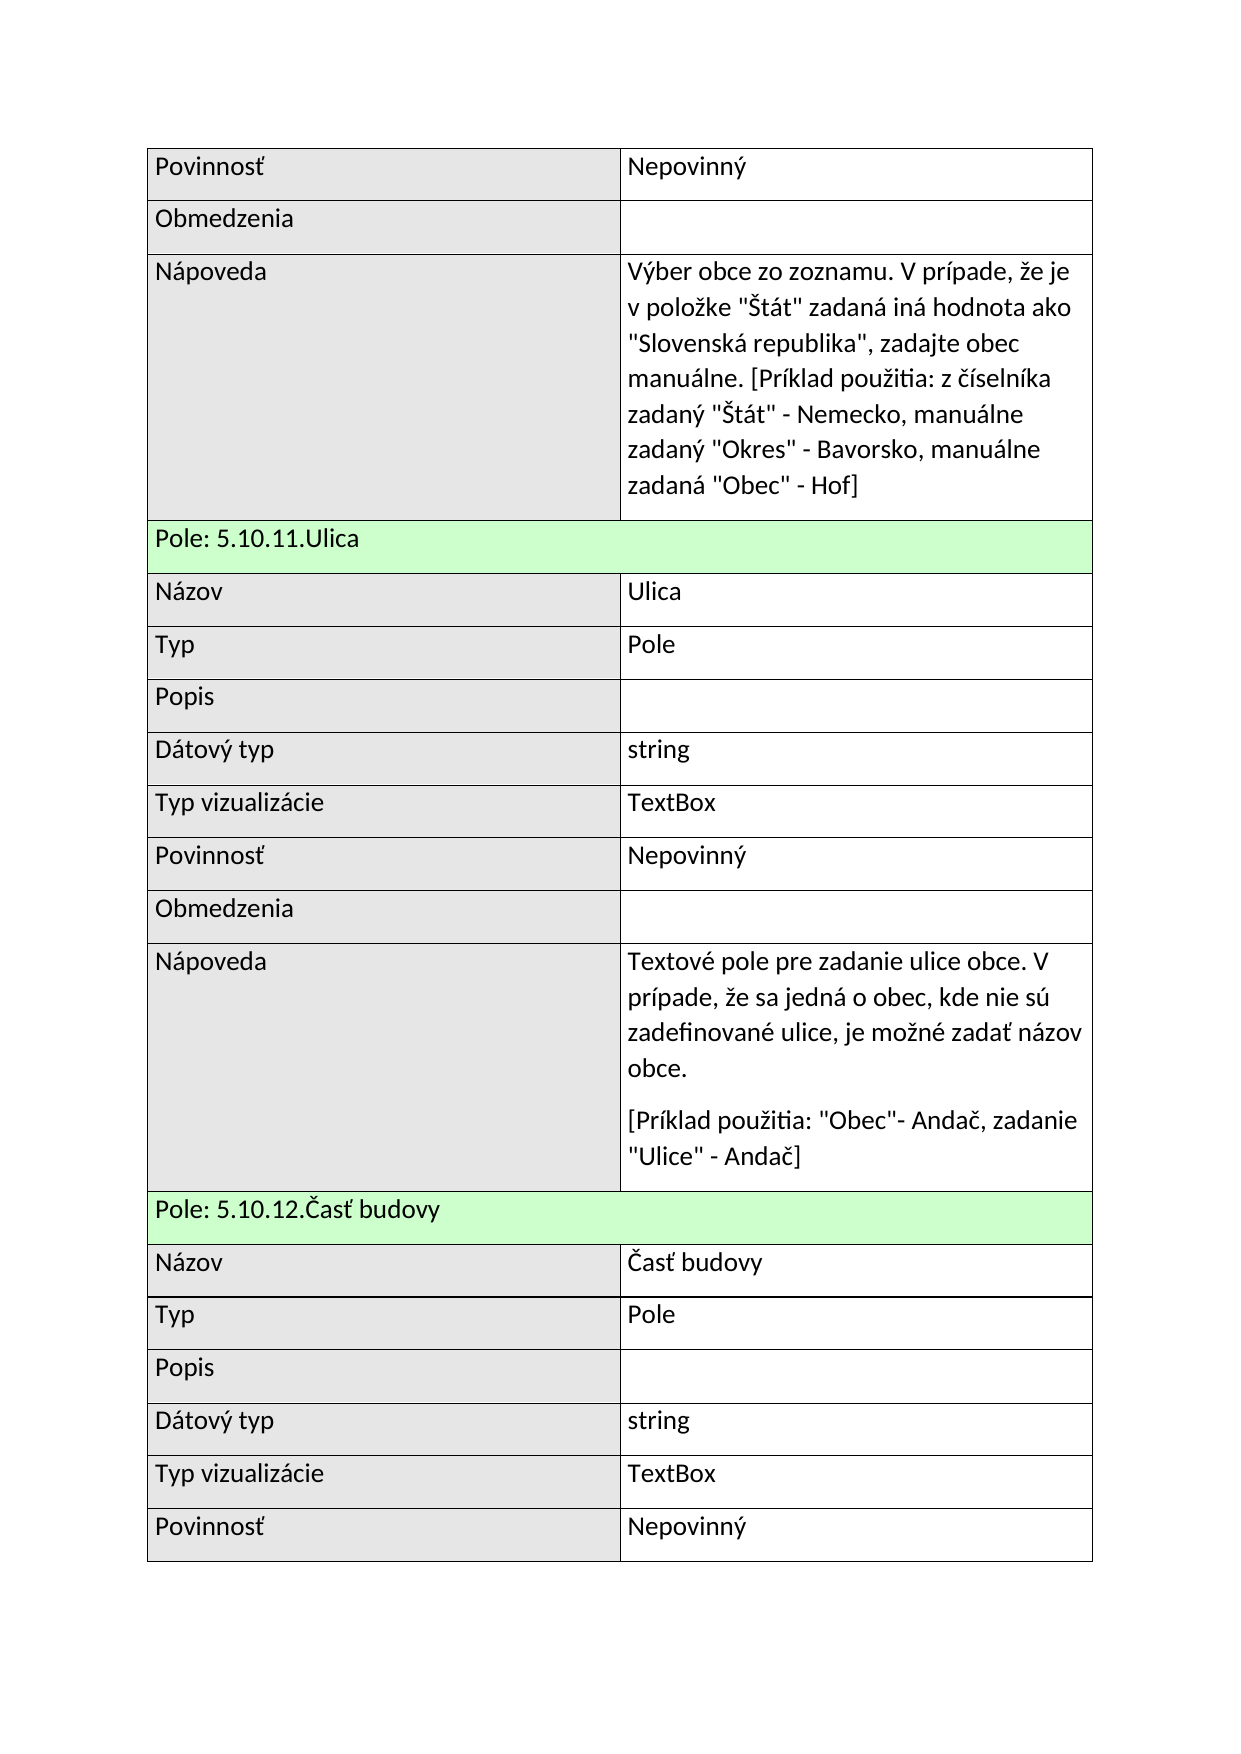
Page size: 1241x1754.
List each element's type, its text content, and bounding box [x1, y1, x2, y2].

table_cell Typ [148, 627, 620, 678]
table_cell TextBox [621, 1456, 1092, 1508]
table_cell [621, 1350, 1092, 1402]
table_cell Názov [148, 1245, 620, 1296]
table_cell Typ vizualizácie [148, 1456, 620, 1508]
table_cell Pole [621, 1298, 1092, 1349]
table_cell Nepovinný [621, 1509, 1092, 1561]
table_cell Obmedzenia [148, 201, 620, 253]
table_cell Povinnosť [148, 149, 620, 200]
table_cell Časť budovy [621, 1245, 1092, 1296]
table_cell Nápoveda [148, 255, 620, 520]
table_cell Dátový typ [148, 1404, 620, 1455]
table_cell Názov [148, 574, 620, 626]
table_cell Nápoveda [148, 944, 620, 1191]
table_cell Pole: 5.10.12.Časť budovy [148, 1192, 1092, 1244]
table_cell Nepovinný [621, 149, 1092, 200]
table_cell string [621, 1404, 1092, 1455]
table_cell Povinnosť [148, 838, 620, 890]
table_cell Obmedzenia [148, 891, 620, 943]
table_cell Povinnosť [148, 1509, 620, 1561]
table_cell Nepovinný [621, 838, 1092, 890]
table_cell Dátový typ [148, 733, 620, 784]
table_cell string [621, 733, 1092, 784]
table_cell Popis [148, 680, 620, 732]
table_cell Ulica [621, 574, 1092, 626]
table_cell Typ [148, 1298, 620, 1349]
table_cell [621, 201, 1092, 253]
table_cell Pole [621, 627, 1092, 678]
table_cell Textové pole pre zadanie ulice obce. V prípade, že sa jedná o obec, kde nie sú zadefinované ulice, je možné zadať názov obce. [Príklad použitia: "Obec"- Andač, zadanie "Ulice" - Andač] [621, 944, 1092, 1191]
table_cell [621, 680, 1092, 732]
table_cell TextBox [621, 786, 1092, 837]
table_cell [621, 891, 1092, 943]
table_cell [621, 255, 1092, 520]
table_cell Typ vizualizácie [148, 786, 620, 837]
table_cell Pole: 5.10.11.Ulica [148, 521, 1092, 573]
table_cell Popis [148, 1350, 620, 1402]
